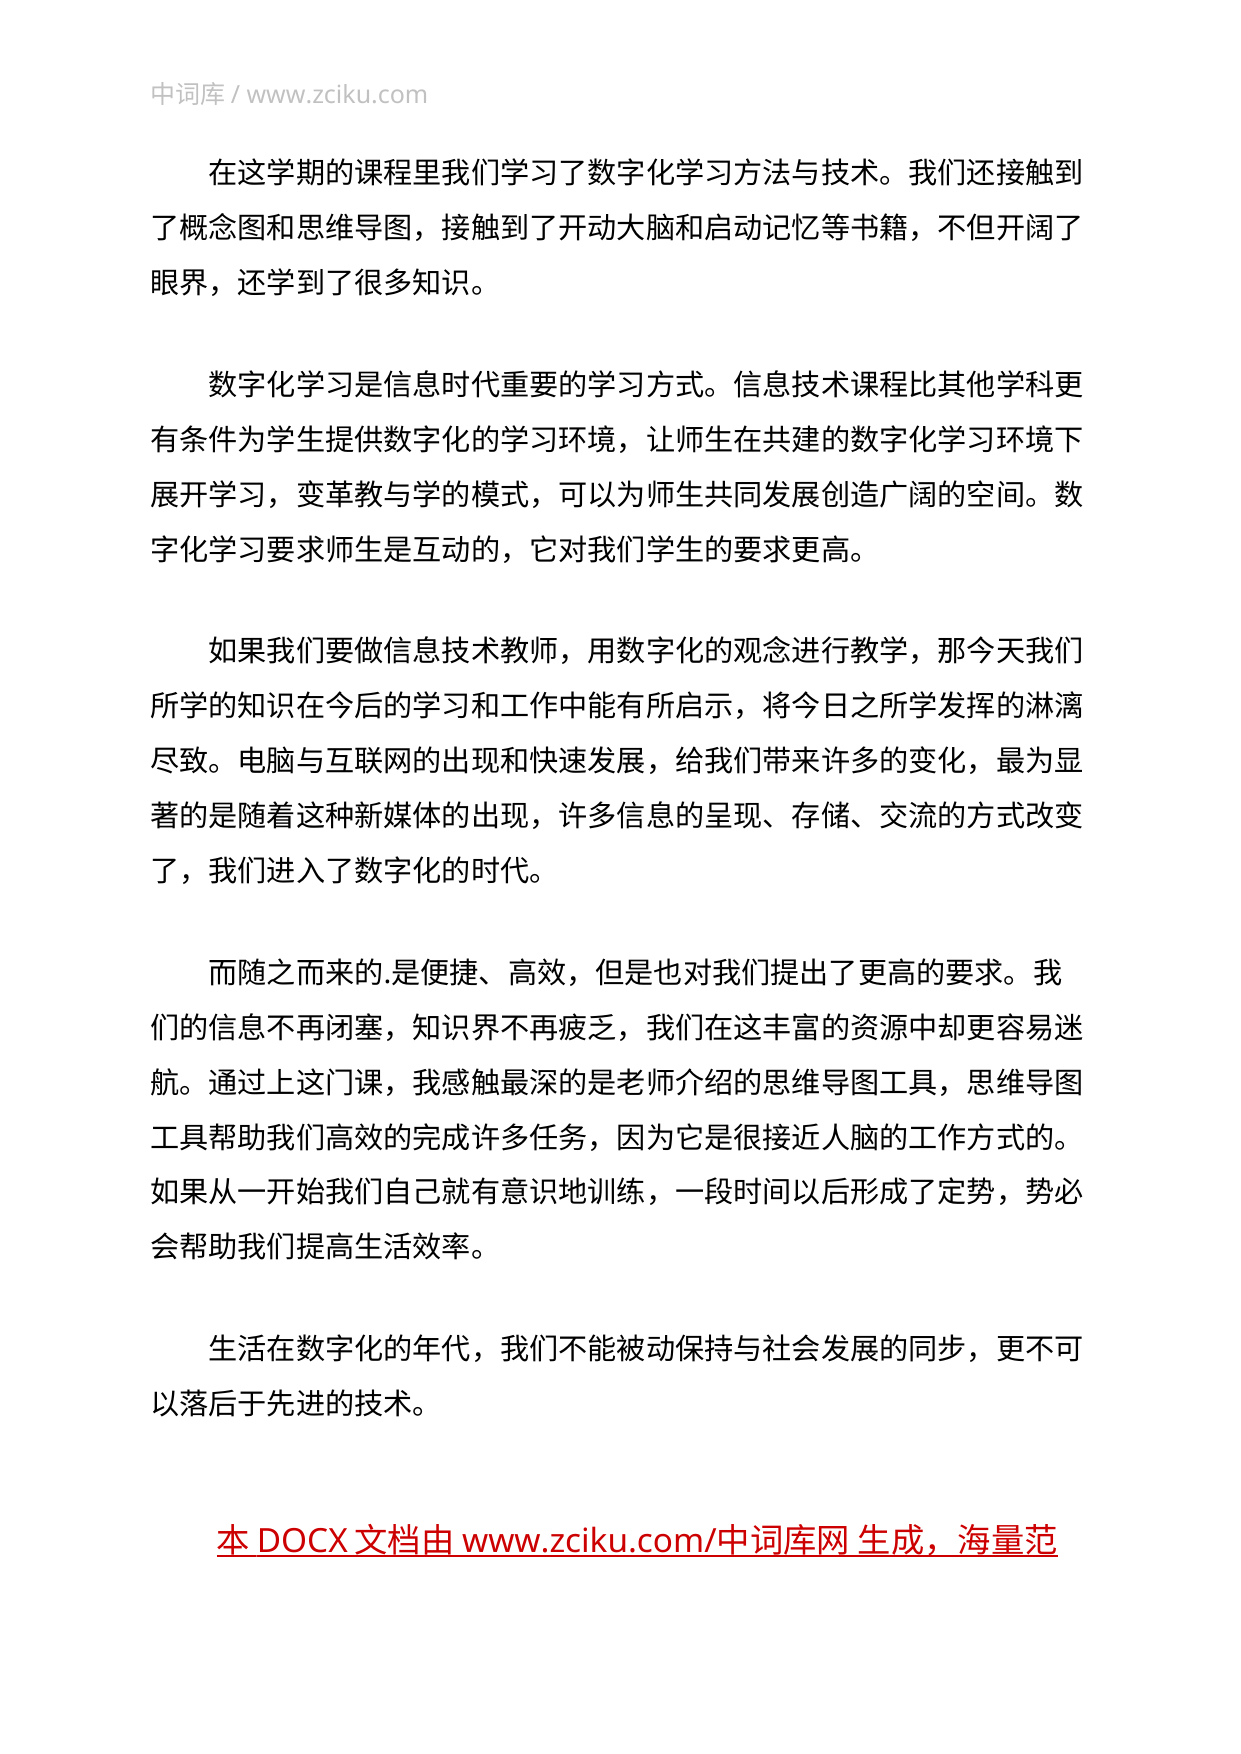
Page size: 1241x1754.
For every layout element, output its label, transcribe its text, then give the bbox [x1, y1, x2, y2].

text 如果我们要做信息技术教师，用数字化的观念进行教学，那今天我们所学的知识在今后的学习和工作中能有所启示，将今日之所学发挥的淋漓尽致。电脑与互联网的出现和快速发展，给我们带来许多的变化，最为显著的是随着这种新媒体的出现，许多信息的呈现、存储、交流的方式改变了，我们进入了数字化的时代。 [150, 628, 1090, 890]
text 生活在数字化的年代，我们不能被动保持与社会发展的同步，更不可以落后于先进的技术。 [150, 1326, 1090, 1423]
text 而随之而来的.是便捷、高效，但是也对我们提出了更高的要求。我们的信息不再闭塞，知识界不再疲乏，我们在这丰富的资源中却更容易迷航。通过上这门课，我感触最深的是老师介绍的思维导图工具，思维导图工具帮助我们高效的完成许多任务，因为它是很接近人脑的工作方式的。如果从一开始我们自己就有意识地训练，一段时间以后形成了定势，势必会帮助我们提高生活效率。 [150, 949, 1090, 1266]
text 在这学期的课程里我们学习了数字化学习方法与技术。我们还接触到了概念图和思维导图，接触到了开动大脑和启动记忆等书籍，不但开阔了眼界，还学到了很多知识。 [150, 150, 1090, 302]
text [150, 1514, 1090, 1562]
text 数字化学习是信息时代重要的学习方式。信息技术课程比其他学科更有条件为学生提供数字化的学习环境，让师生在共建的数字化学习环境下展开学习，变革教与学的模式，可以为师生共同发展创造广阔的空间。数字化学习要求师生是互动的，它对我们学生的要求更高。 [150, 362, 1090, 568]
